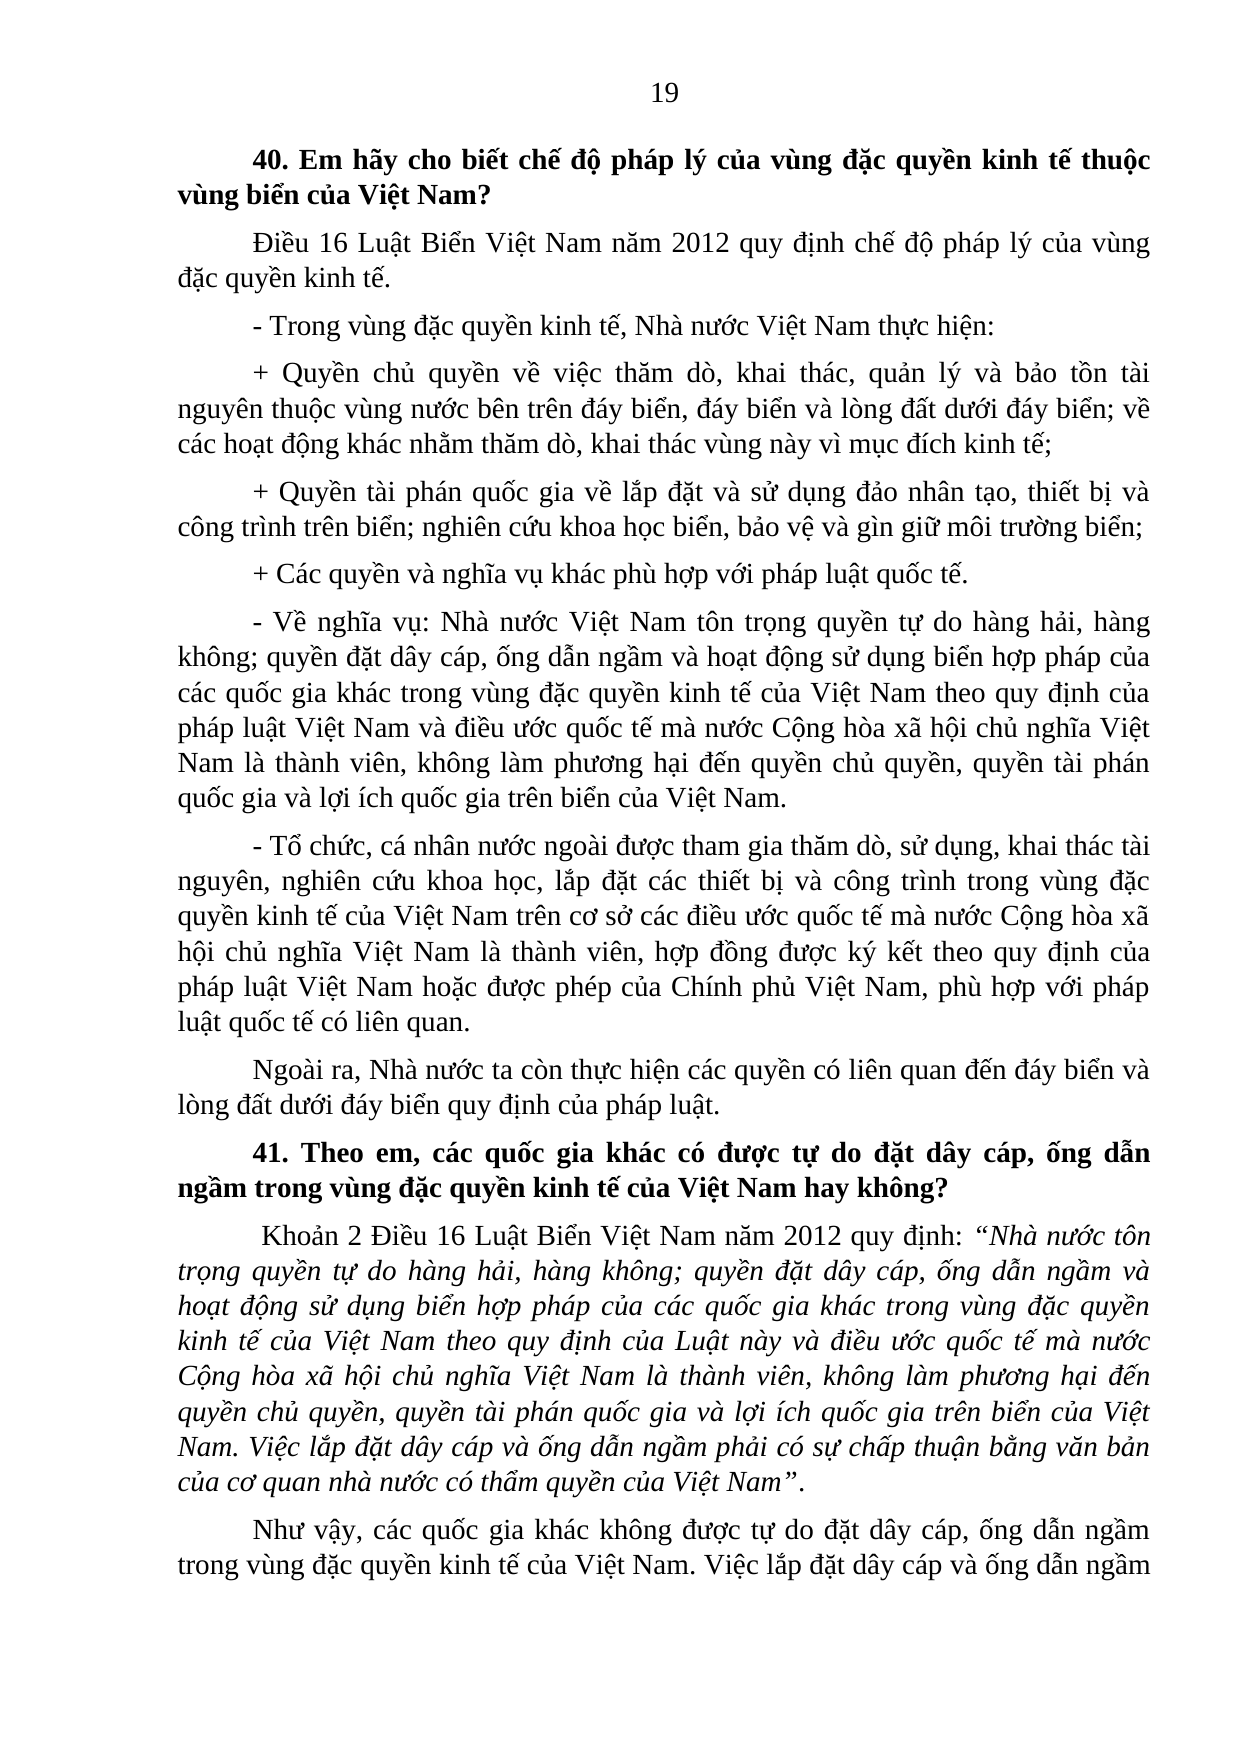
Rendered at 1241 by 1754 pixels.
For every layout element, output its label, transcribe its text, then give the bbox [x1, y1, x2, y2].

text Điều 16 Luật Biển Việt Nam năm 2012 quy định chế độ pháp lý của vùng đặc quyền kinh tế. [177, 225, 1152, 294]
text Khoản 2 Điều 16 Luật Biển Việt Nam năm 2012 quy định: “Nhà nước tôn trọng quyền tự do hàng hải, hàng không; quyền đặt dây cáp, ống dẫn ngầm và hoạt động sử dụng biển hợp pháp của các quốc gia khác trong vùng đặc quyền kinh tế của Việt Nam theo quy định của Luật này và điều ước quốc tế mà nước Cộng hòa xã hội chủ nghĩa Việt Nam là thành viên, không làm phương hại đến quyền chủ quyền, quyền tài phán quốc gia và lợi ích quốc gia trên biển của Việt Nam. Việc lắp đặt dây cáp và ống dẫn ngầm phải có sự chấp thuận bằng văn bản của cơ quan nhà nước có thẩm quyền của Việt Nam”. [177, 1218, 1152, 1498]
text Ngoài ra, Nhà nước ta còn thực hiện các quyền có liên quan đến đáy biển và lòng đất dưới đáy biển quy định của pháp luật. [177, 1052, 1152, 1121]
text + Các quyền và nghĩa vụ khác phù hợp với pháp luật quốc tế. [177, 557, 1152, 590]
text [177, 1512, 1152, 1581]
text 41. Theo em, các quốc gia khác có được tự do đặt dây cáp, ống dẫn ngầm trong vùng đặc quyền kinh tế của Việt Nam hay không? [177, 1135, 1152, 1203]
text - Trong vùng đặc quyền kinh tế, Nhà nước Việt Nam thực hiện: [177, 308, 1152, 341]
text + Quyền chủ quyền về việc thăm dò, khai thác, quản lý và bảo tồn tài nguyên thuộc vùng nước bên trên đáy biển, đáy biển và lòng đất dưới đáy biển; về các hoạt động khác nhằm thăm dò, khai thác vùng này vì mục đích kinh tế; [177, 356, 1152, 459]
text - Về nghĩa vụ: Nhà nước Việt Nam tôn trọng quyền tự do hàng hải, hàng không; quyền đặt dây cáp, ống dẫn ngầm và hoạt động sử dụng biển hợp pháp của các quốc gia khác trong vùng đặc quyền kinh tế của Việt Nam theo quy định của pháp luật Việt Nam và điều ước quốc tế mà nước Cộng hòa xã hội chủ nghĩa Việt Nam là thành viên, không làm phương hại đến quyền chủ quyền, quyền tài phán quốc gia và lợi ích quốc gia trên biển của Việt Nam. [177, 604, 1152, 814]
text 40. Em hãy cho biết chế độ pháp lý của vùng đặc quyền kinh tế thuộc vùng biển của Việt Nam? [177, 142, 1152, 211]
text + Quyền tài phán quốc gia về lắp đặt và sử dụng đảo nhân tạo, thiết bị và công trình trên biển; nghiên cứu khoa học biển, bảo vệ và gìn giữ môi trường biển; [177, 474, 1152, 542]
text - Tổ chức, cá nhân nước ngoài được tham gia thăm dò, sử dụng, khai thác tài nguyên, nghiên cứu khoa học, lắp đặt các thiết bị và công trình trong vùng đặc quyền kinh tế của Việt Nam trên cơ sở các điều ước quốc tế mà nước Cộng hòa xã hội chủ nghĩa Việt Nam là thành viên, hợp đồng được ký kết theo quy định của pháp luật Việt Nam hoặc được phép của Chính phủ Việt Nam, phù hợp với pháp luật quốc tế có liên quan. [177, 828, 1152, 1038]
